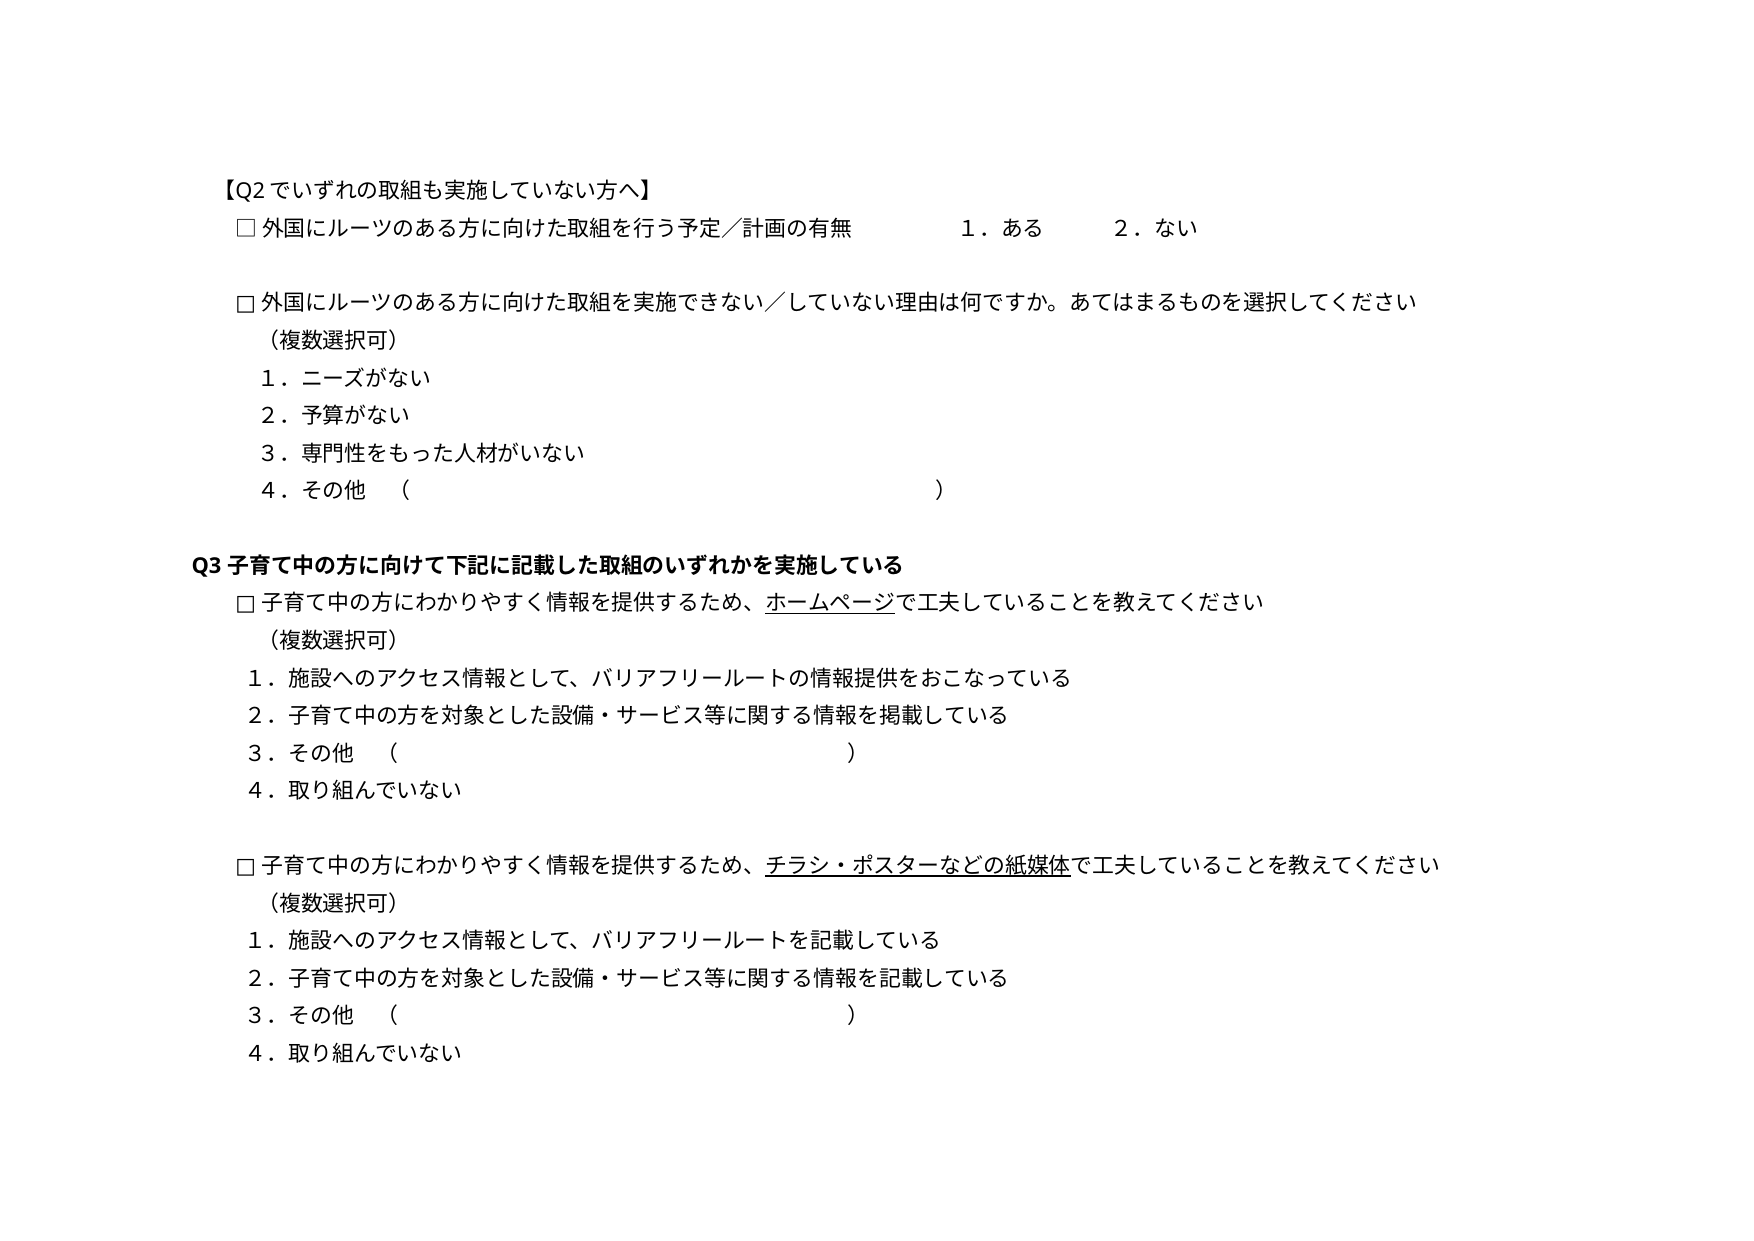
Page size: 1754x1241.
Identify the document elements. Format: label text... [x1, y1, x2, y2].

text □ 外国にルーツのある方に向けた取組を実施できない／していない理由は何ですか。あてはまるものを選択してください [148, 283, 1606, 320]
text ４．取り組んでいない [244, 1033, 1606, 1070]
text ３．専門性をもった人材がいない [148, 433, 1606, 470]
text （複数選択可） [148, 320, 1606, 358]
text （複数選択可） [148, 883, 1606, 920]
text ３．その他 （ ） [244, 733, 1606, 770]
text Q3 子育て中の方に向けて下記に記載した取組のいずれかを実施している [148, 545, 1606, 583]
text ２．予算がない [148, 395, 1606, 433]
text １．施設へのアクセス情報として、バリアフリールートの情報提供をおこなっている [244, 658, 1606, 695]
text （複数選択可） [148, 620, 1606, 658]
text ４．その他 （ ） [148, 470, 1606, 508]
text ２．子育て中の方を対象とした設備・サービス等に関する情報を掲載している [244, 695, 1606, 733]
text □ 子育て中の方にわかりやすく情報を提供するため、ホームページで工夫していることを教えてください [148, 583, 1606, 620]
text □ 子育て中の方にわかりやすく情報を提供するため、チラシ・ポスターなどの紙媒体で工夫していることを教えてください [148, 845, 1606, 883]
text ４．取り組んでいない [244, 770, 1606, 808]
text １．ニーズがない [148, 358, 1606, 395]
text １．施設へのアクセス情報として、バリアフリールートを記載している [244, 920, 1606, 958]
text ３．その他 （ ） [244, 995, 1606, 1033]
text ２．子育て中の方を対象とした設備・サービス等に関する情報を記載している [244, 958, 1606, 995]
text 【Q2でいずれの取組も実施していない方へ】 [148, 170, 1606, 208]
text □ 外国にルーツのある方に向けた取組を行う予定／計画の有無 １．ある ２．ない [148, 208, 1606, 245]
